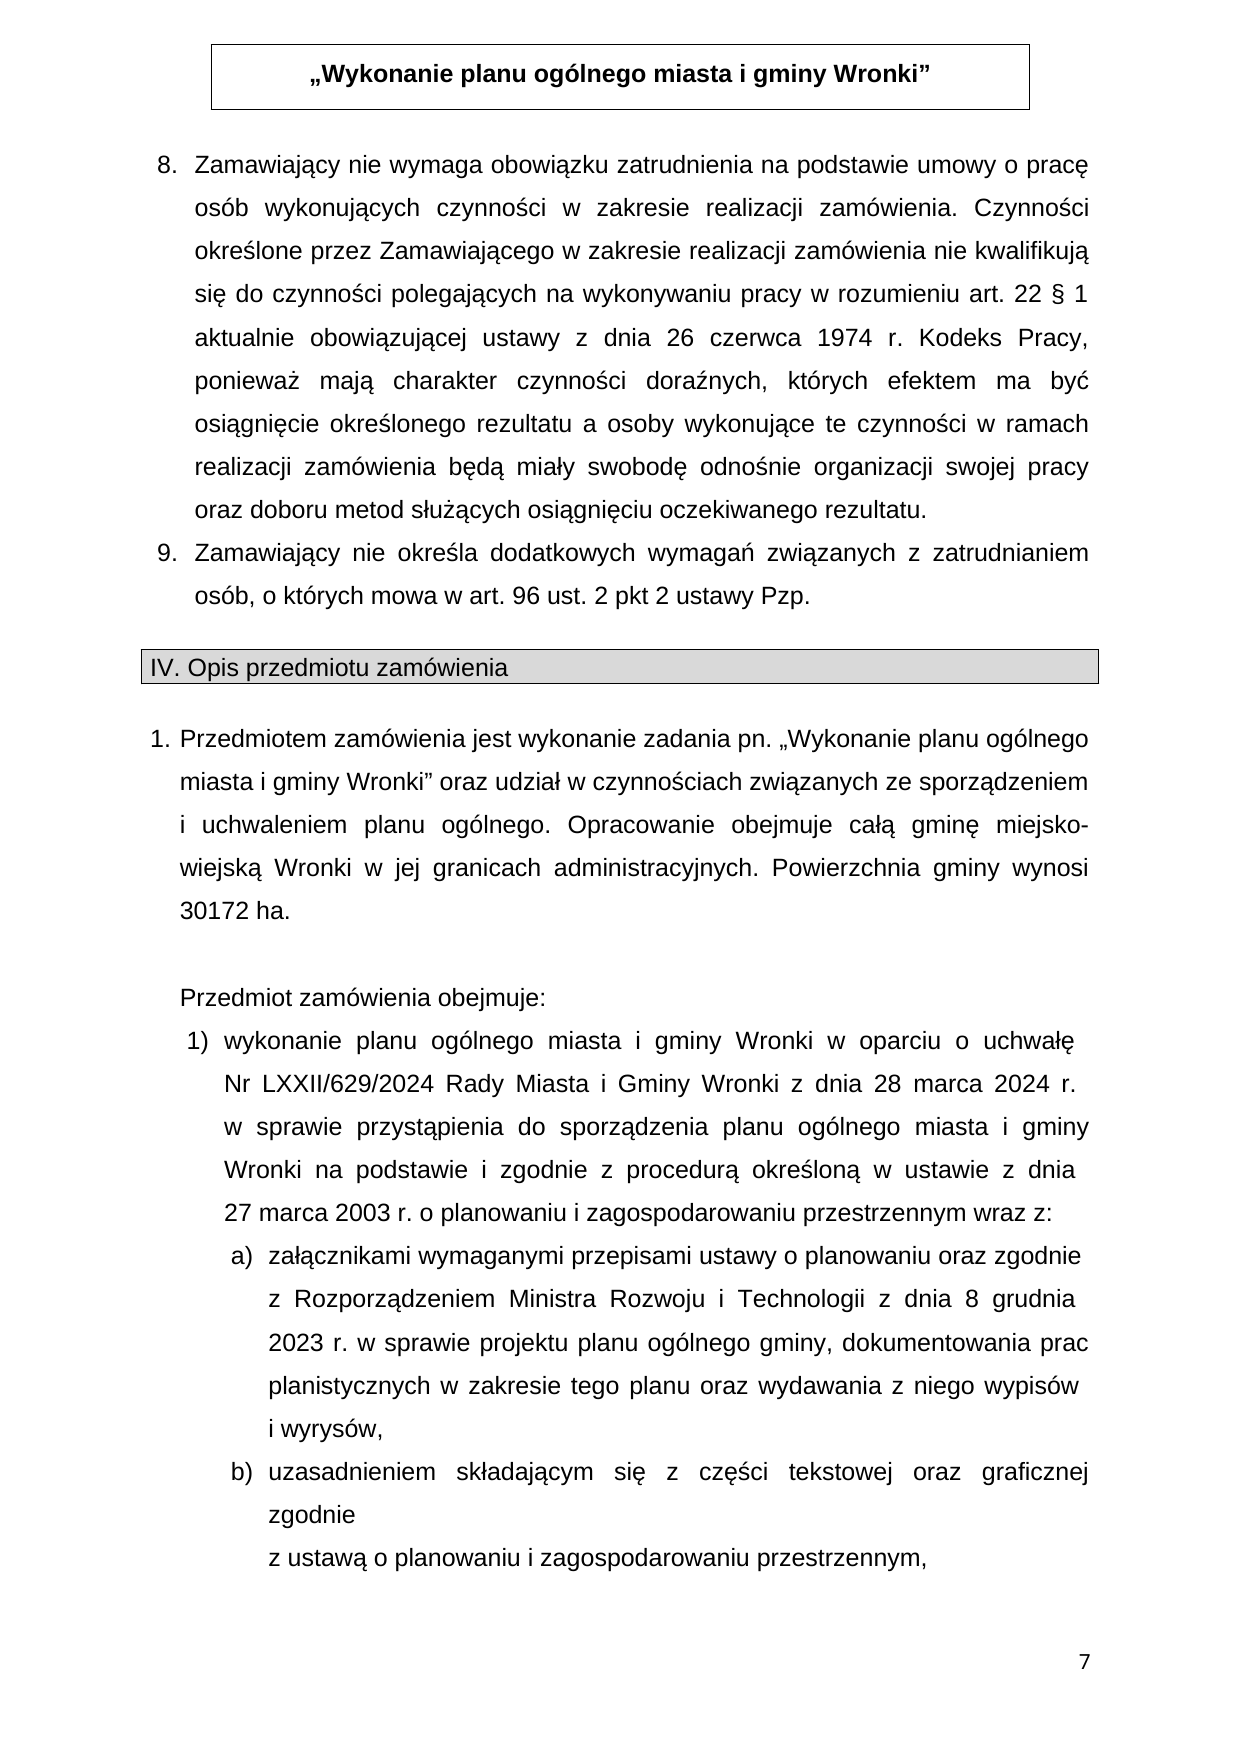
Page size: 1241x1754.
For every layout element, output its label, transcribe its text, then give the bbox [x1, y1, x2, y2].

list Zamawiający nie określa dodatkowych wymagań związanych z zatrudnianiem osób, o których mowa w art. 96 ust. 2 pkt 2 ustawy Pzp. [157, 538, 1090, 610]
list Przedmiotem zamówienia jest wykonanie zadania pn. „Wykonanie planu ogólnego miasta i gminy Wronki” oraz udział w czynnościach związanych ze sporządzeniem i uchwaleniem planu ogólnego. Opracowanie obejmuje całą gminę miejsko-wiejską Wronki w jej granicach administracyjnych. Powierzchnia gminy wynosi 30172 ha. [150, 724, 1090, 925]
list wykonanie planu ogólnego miasta i gminy Wronki w oparciu o uchwałę Nr LXXII/629/2024 Rady Miasta i Gminy Wronki z dnia 28 marca 2024 r. w sprawie przystąpienia do sporządzenia planu ogólnego miasta i gminy Wronki na podstawie i zgodnie z procedurą określoną w ustawie z dnia 27 marca 2003 r. o planowaniu i zagospodarowaniu przestrzennym wraz z: [186, 1026, 1090, 1227]
list uzasadnieniem składającym się z części tekstowej oraz graficznej zgodnie z ustawą o planowaniu i zagospodarowaniu przestrzennym, [231, 1457, 1090, 1572]
text Przedmiot zamówienia obejmuje: [179, 982, 1090, 1011]
subtitle IV. Opis przedmiotu zamówienia [142, 650, 1098, 683]
list załącznikami wymaganymi przepisami ustawy o planowaniu oraz zgodnie z Rozporządzeniem Ministra Rozwoju i Technologii z dnia 8 grudnia 2023 r. w sprawie projektu planu ogólnego gminy, dokumentowania prac planistycznych w zakresie tego planu oraz wydawania z niego wypisów i wyrysów, [231, 1241, 1090, 1442]
list Zamawiający nie wymaga obowiązku zatrudnienia na podstawie umowy o pracę osób wykonujących czynności w zakresie realizacji zamówienia. Czynności określone przez Zamawiającego w zakresie realizacji zamówienia nie kwalifikują się do czynności polegających na wykonywaniu pracy w rozumieniu art. 22 § 1 aktualnie obowiązującej ustawy z dnia 26 czerwca 1974 r. Kodeks Pracy, ponieważ mają charakter czynności doraźnych, których efektem ma być osiągnięcie określonego rezultatu a osoby wykonujące te czynności w ramach realizacji zamówienia będą miały swobodę odnośnie organizacji swojej pracy oraz doboru metod służących osiągnięciu oczekiwanego rezultatu. [157, 150, 1090, 524]
